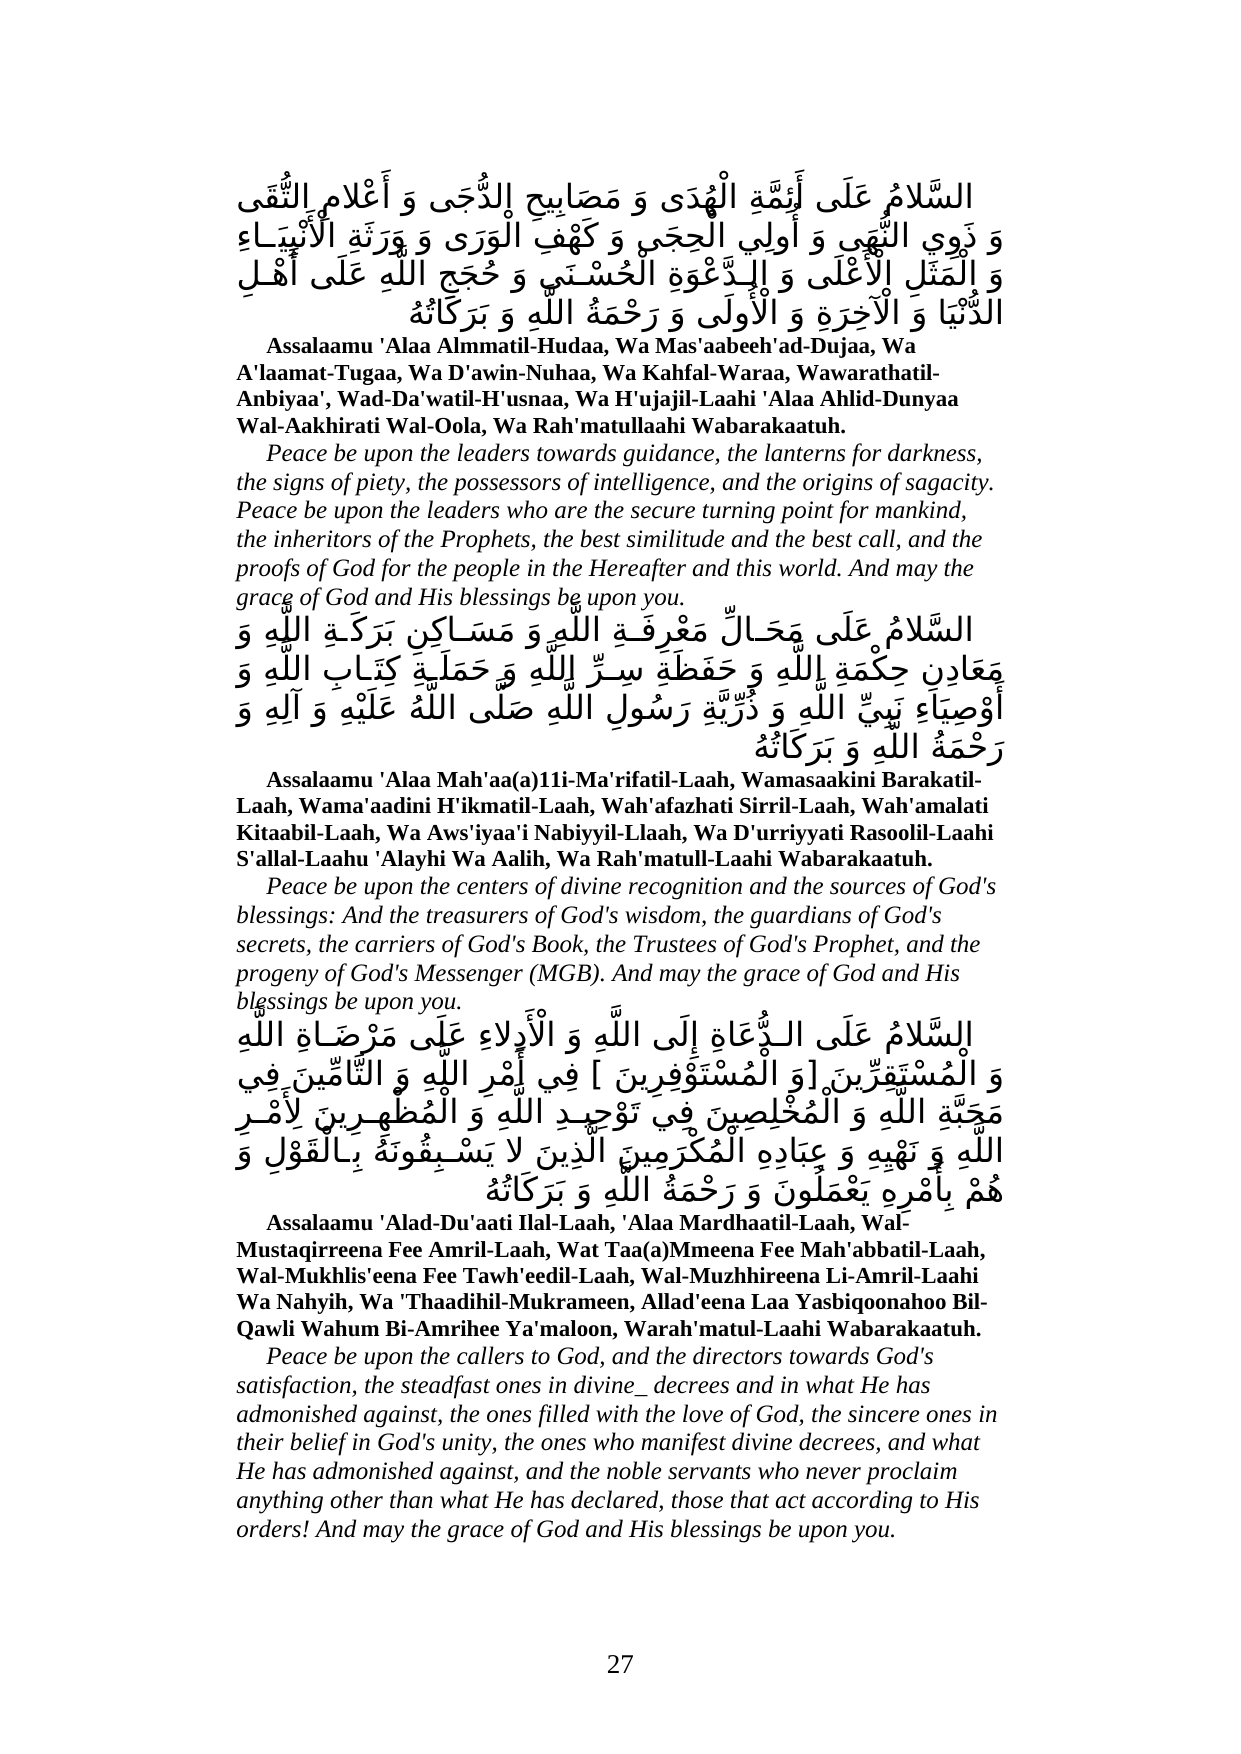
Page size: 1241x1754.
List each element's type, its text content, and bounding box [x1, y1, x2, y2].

text السَّلامُ عَلَى الدُّعَاةِ إِلَى اللَّهِ وَ الْأَدِلاءِ عَلَى مَرْضَاةِ اللَّهِ وَ الْمُسْتَقِرِّينَ [وَ الْمُسْتَوْفِرِينَ ] فِي أَمْرِ اللَّهِ وَ التَّامِّينَ فِي مَحَبَّةِ اللَّهِ وَ الْمُخْلِصِينَ فِي تَوْحِيدِ اللَّهِ وَ الْمُظْهِرِينَ لِأَمْرِ اللَّهِ وَ نَهْيِهِ وَ عِبَادِهِ الْمُكْرَمِينَ الَّذِينَ لا يَسْبِقُونَهُ بِالْقَوْلِ وَ هُمْ بِأَمْرِهِ يَعْمَلُونَ وَ رَحْمَةُ اللَّهِ وَ بَرَكَاتُهُ [236, 1015, 1004, 1209]
text السَّلامُ عَلَى أَئِمَّةِ الْهُدَى وَ مَصَابِيحِ الدُّجَى وَ أَعْلامِ التُّقَى وَ ذَوِي النُّهَى وَ أُولِي الْحِجَى وَ كَهْفِ الْوَرَى وَ وَرَثَةِ الْأَنْبِيَاءِ وَ الْمَثَلِ الْأَعْلَى وَ الدَّعْوَةِ الْحُسْنَى وَ حُجَجِ اللَّهِ عَلَى أَهْلِ الدُّنْيَا وَ الْآخِرَةِ وَ الْأُولَى وَ رَحْمَةُ اللَّهِ وَ بَرَكَاتُهُ [236, 177, 1004, 333]
text Assalaamu 'Alad-Du'aati Ilal-Laah, 'Alaa Mardhaatil-Laah, Wal-Mustaqirreena Fee Amril-Laah, Wat Taa(a)Mmeena Fee Mah'abbatil-Laah, Wal-Mukhlis'eena Fee Tawh'eedil-Laah, Wal-Muzhhireena Li-Amril-Laahi Wa Nahyih, Wa 'Thaadihil-Mukrameen, Allad'eena Laa Yasbiqoonahoo Bil-Qawli Wahum Bi-Amrihee Ya'maloon, Warah'matul-Laahi Wabarakaatuh. [236, 1209, 1004, 1341]
text Peace be upon the centers of divine recognition and the sources of God's blessings: And the treasurers of God's wisdom, the guardians of God's secrets, the carriers of God's Book, the Trustees of God's Prophet, and the progeny of God's Messenger (MGB). And may the grace of God and His blessings be upon you. [236, 871, 1004, 1015]
text Peace be upon the callers to God, and the directors towards God's satisfaction, the steadfast ones in divine_ decrees and in what He has admonished against, the ones filled with the love of God, the sincere ones in their belief in God's unity, the ones who manifest divine decrees, and what He has admonished against, and the noble servants who never proclaim anything other than what He has declared, those that act according to His orders! And may the grace of God and His blessings be upon you. [236, 1341, 1004, 1542]
text Assalaamu 'Alaa Almmatil-Hudaa, Wa Mas'aabeeh'ad-Dujaa, Wa A'laamat-Tugaa, Wa D'awin-Nuhaa, Wa Kahfal-Waraa, Wawarathatil-Anbiyaa', Wad-Da'watil-H'usnaa, Wa H'ujajil-Laahi 'Alaa Ahlid-Dunyaa Wal-Aakhirati Wal-Oola, Wa Rah'matullaahi Wabarakaatuh. [236, 333, 1004, 438]
text السَّلامُ عَلَى مَحَالِّ مَعْرِفَةِ اللَّهِ وَ مَسَاكِنِ بَرَكَةِ اللَّهِ وَ مَعَادِنِ حِكْمَةِ اللَّهِ وَ حَفَظَةِ سِرِّ اللَّهِ وَ حَمَلَةِ كِتَابِ اللَّهِ وَ أَوْصِيَاءِ نَبِيِّ اللَّهِ وَ ذُرِّيَّةِ رَسُولِ اللَّهِ صَلَّى اللَّهُ عَلَيْهِ وَ آلِهِ وَ رَحْمَةُ اللَّهِ وَ بَرَكَاتُهُ [236, 611, 1004, 766]
text Peace be upon the leaders towards guidance, the lanterns for darkness, the signs of piety, the possessors of intelligence, and the origins of sagacity. Peace be upon the leaders who are the secure turning point for mankind, the inheritors of the Prophets, the best similitude and the best call, and the proofs of God for the people in the Hereafter and this world. And may the grace of God and His blessings be upon you. [236, 438, 1004, 611]
text Assalaamu 'Alaa Mah'aa(a)11i-Ma'rifatil-Laah, Wamasaakini Barakatil-Laah, Wama'aadini H'ikmatil-Laah, Wah'afazhati Sirril-Laah, Wah'amalati Kitaabil-Laah, Wa Aws'iyaa'i Nabiyyil-Llaah, Wa D'urriyyati Rasoolil-Laahi S'allal-Laahu 'Alayhi Wa Aalih, Wa Rah'matull-Laahi Wabarakaatuh. [236, 766, 1004, 871]
